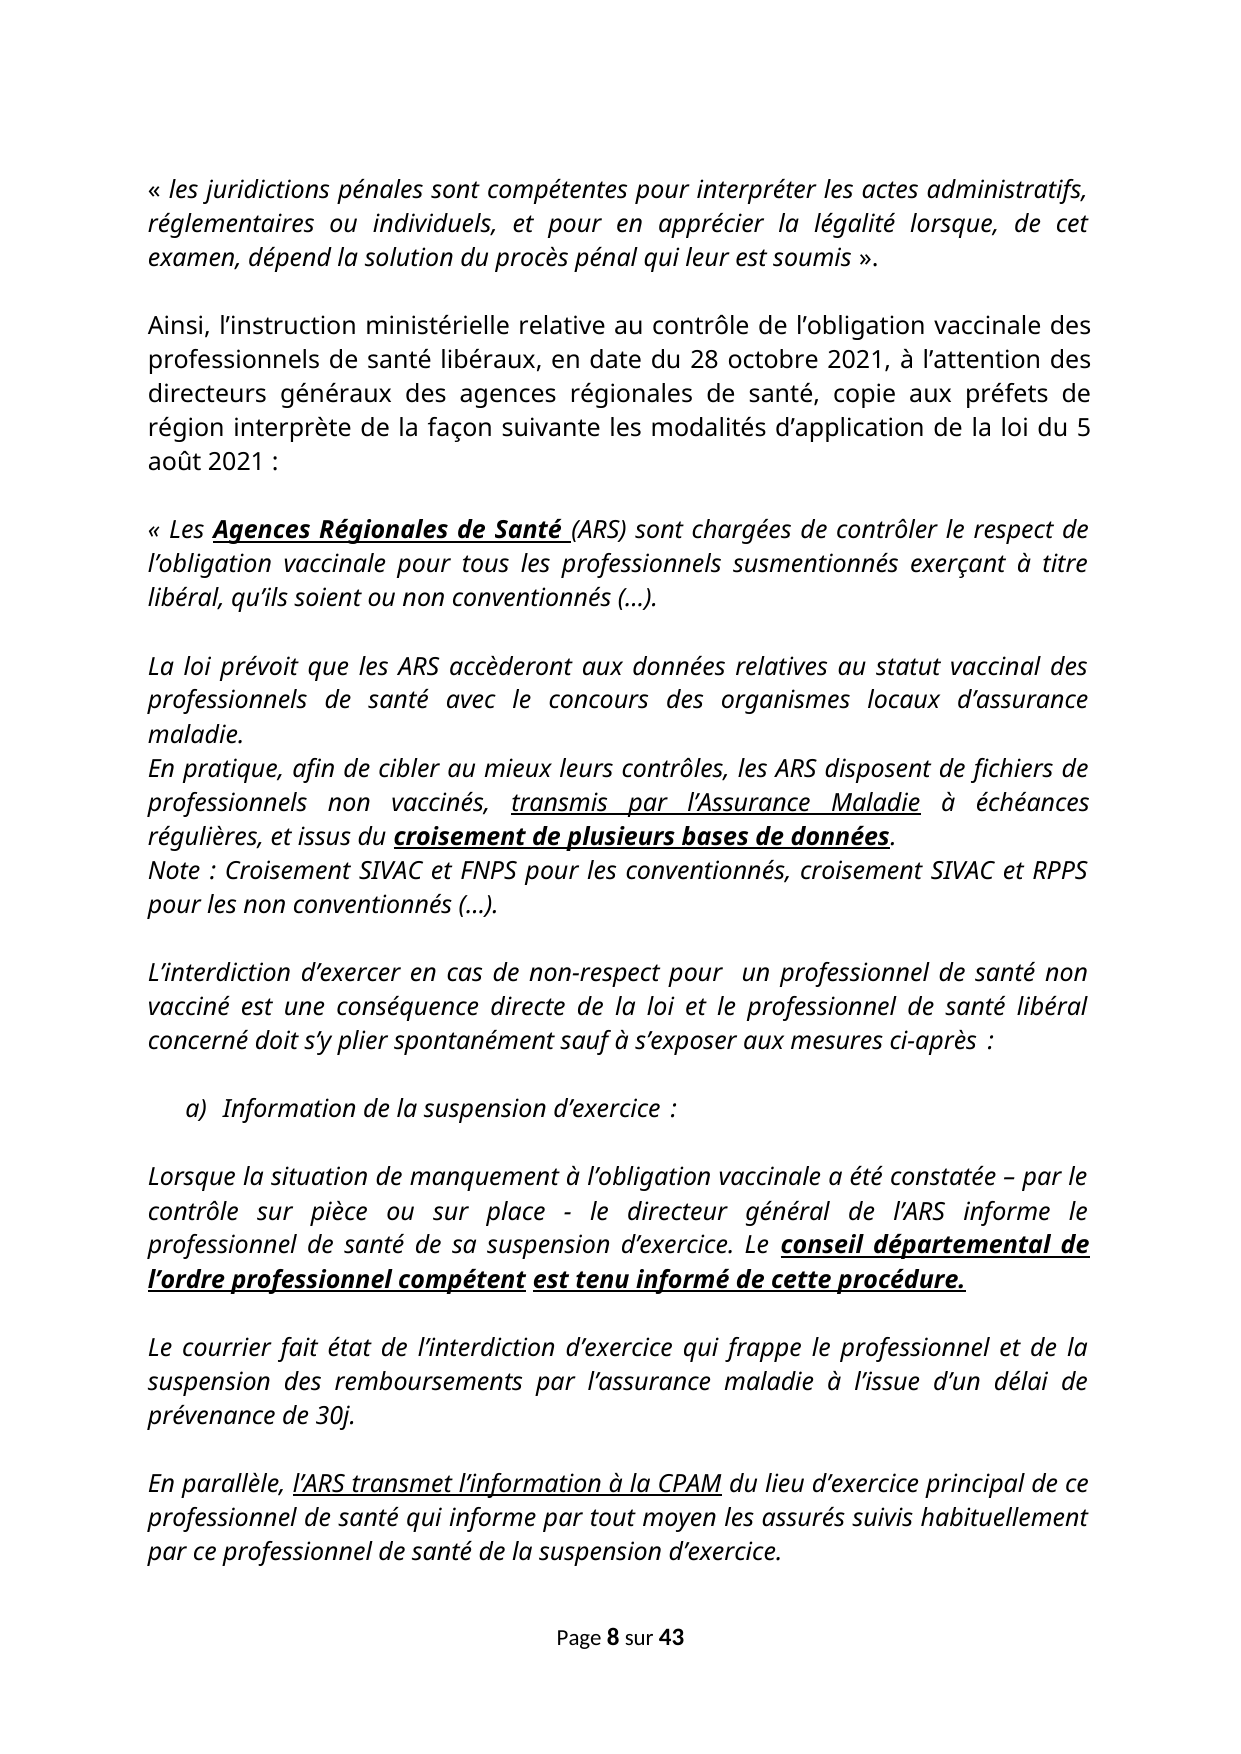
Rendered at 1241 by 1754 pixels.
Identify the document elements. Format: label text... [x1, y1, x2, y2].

text En pratique, afin de cibler au mieux leurs contrôles, les ARS disposent de fichiers de professionnels non vaccinés, transmis par l’Assurance Maladie à échéances régulières, et issus du croisement de plusieurs bases de données. [148, 750, 1092, 852]
text Ainsi, l’instruction ministérielle relative au contrôle de l’obligation vaccinale des professionnels de santé libéraux, en date du 28 octobre 2021, à l’attention des directeurs généraux des agences régionales de santé, copie aux préfets de région interprète de la façon suivante les modalités d’application de la loi du 5 août 2021 : [148, 307, 1092, 478]
text L’interdiction d’exercer en cas de non-respect pour un professionnel de santé non vacciné est une conséquence directe de la loi et le professionnel de santé libéral concerné doit s’y plier spontanément sauf à s’exposer aux mesures ci-après : [148, 955, 1092, 1057]
text « les juridictions pénales sont compétentes pour interpréter les actes administratifs, réglementaires ou individuels, et pour en apprécier la légalité lorsque, de cet examen, dépend la solution du procès pénal qui leur est soumis ». [148, 171, 1092, 273]
text Lorsque la situation de manquement à l’obligation vaccinale a été constatée – par le contrôle sur pièce ou sur place - le directeur général de l’ARS informe le professionnel de santé de sa suspension d’exercice. Le conseil départemental de l’ordre professionnel compétent est tenu informé de cette procédure. [148, 1159, 1092, 1295]
list Information de la suspension d’exercice : [185, 1091, 1092, 1125]
text Le courrier fait état de l’interdiction d’exercice qui frappe le professionnel et de la suspension des remboursements par l’assurance maladie à l’issue d’un délai de prévenance de 30j. [148, 1329, 1092, 1432]
text Note : Croisement SIVAC et FNPS pour les conventionnés, croisement SIVAC et RPPS pour les non conventionnés (…). [148, 852, 1092, 921]
text « Les Agences Régionales de Santé (ARS) sont chargées de contrôler le respect de l’obligation vaccinale pour tous les professionnels susmentionnés exerçant à titre libéral, qu’ils soient ou non conventionnés (…). [148, 512, 1092, 614]
text En parallèle, l’ARS transmet l’information à la CPAM du lieu d’exercice principal de ce professionnel de santé qui informe par tout moyen les assurés suivis habituellement par ce professionnel de santé de la suspension d’exercice. [148, 1466, 1092, 1568]
text La loi prévoit que les ARS accèderont aux données relatives au statut vaccinal des professionnels de santé avec le concours des organismes locaux d’assurance maladie. [148, 648, 1092, 750]
